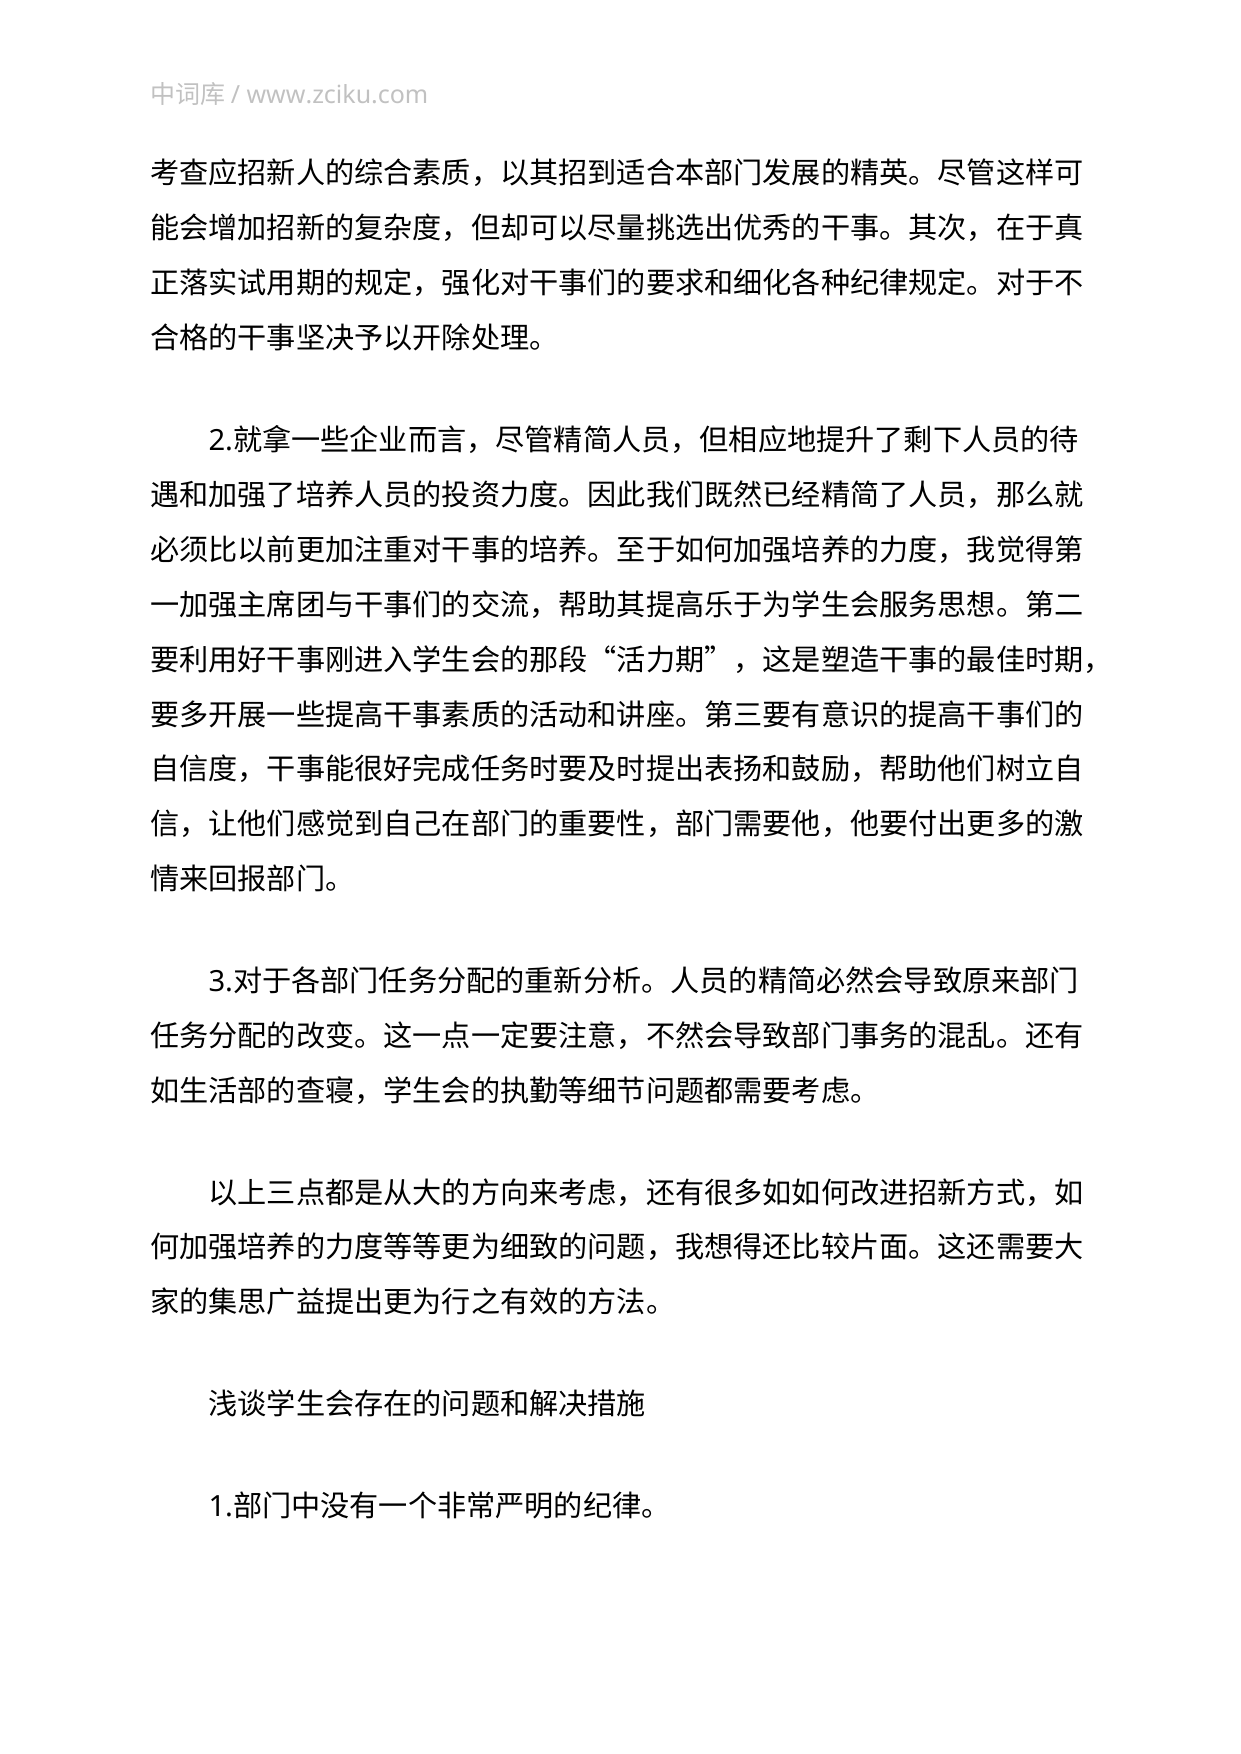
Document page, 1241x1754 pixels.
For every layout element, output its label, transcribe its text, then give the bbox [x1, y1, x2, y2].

text 3.对于各部门任务分配的重新分析。人员的精简必然会导致原来部门任务分配的改变。这一点一定要注意，不然会导致部门事务的混乱。还有如生活部的查寝，学生会的执勤等细节问题都需要考虑。 [150, 957, 1090, 1110]
text 浅谈学生会存在的问题和解决措施 [150, 1381, 1090, 1423]
text 1.部门中没有一个非常严明的纪律。 [150, 1482, 1090, 1525]
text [150, 150, 1090, 357]
text 以上三点都是从大的方向来考虑，还有很多如如何改进招新方式，如何加强培养的力度等等更为细致的问题，我想得还比较片面。这还需要大家的集思广益提出更为行之有效的方法。 [150, 1169, 1090, 1321]
text 2.就拿一些企业而言，尽管精简人员，但相应地提升了剩下人员的待遇和加强了培养人员的投资力度。因此我们既然已经精简了人员，那么就必须比以前更加注重对干事的培养。至于如何加强培养的力度，我觉得第一加强主席团与干事们的交流，帮助其提高乐于为学生会服务思想。第二要利用好干事刚进入学生会的那段“活力期”，这是塑造干事的最佳时期，要多开展一些提高干事素质的活动和讲座。第三要有意识的提高干事们的自信度，干事能很好完成任务时要及时提出表扬和鼓励，帮助他们树立自信，让他们感觉到自己在部门的重要性，部门需要他，他要付出更多的激情来回报部门。 [150, 416, 1090, 898]
